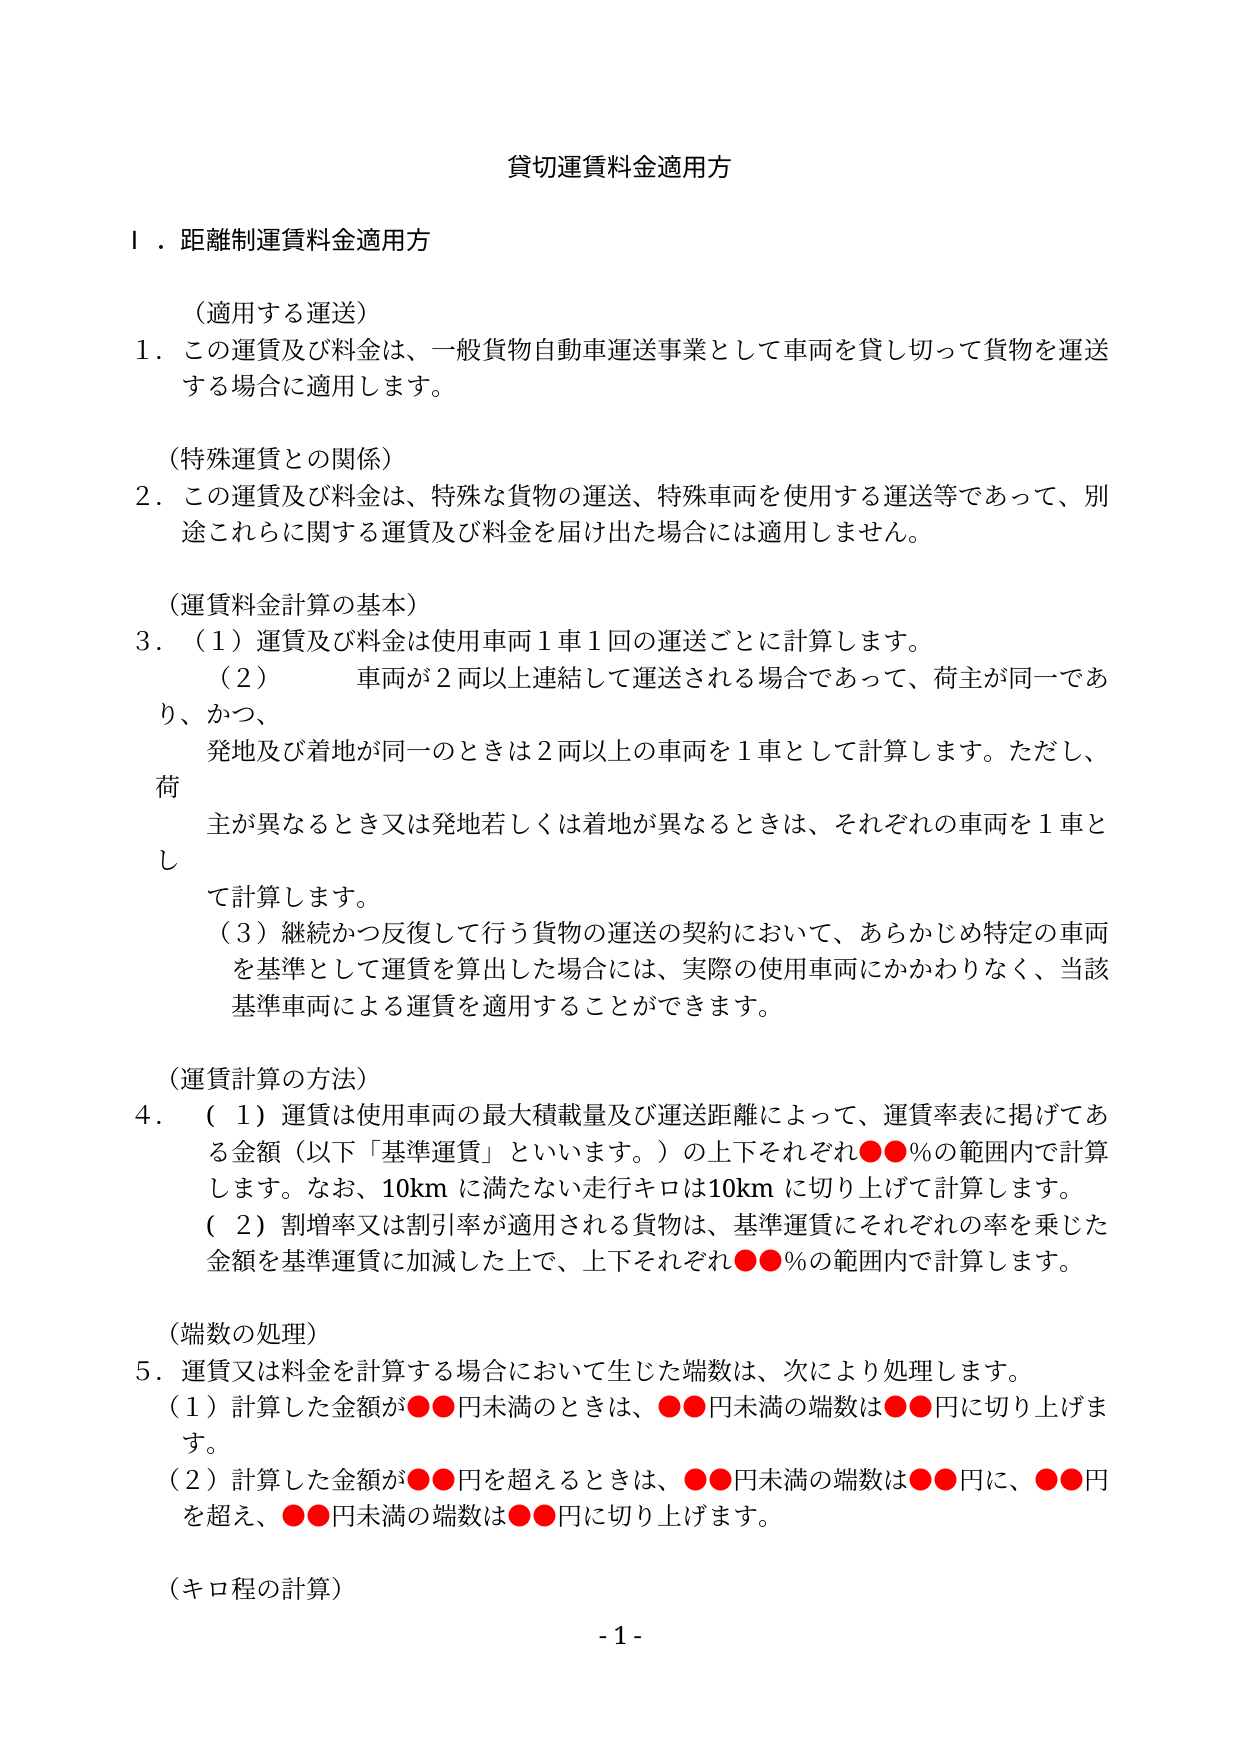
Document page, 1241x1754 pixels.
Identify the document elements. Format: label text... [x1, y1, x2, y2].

text （２） 車両が２両以上連結して運送される場合であって、荷主が同一であり、かつ、 [143, 658, 1109, 731]
text 発地及び着地が同一のときは２両以上の車両を１車として計算します。ただし、荷 [143, 731, 1109, 804]
text （適用する運送） [156, 294, 1109, 330]
text （特殊運賃との関係） [156, 439, 1109, 476]
text （端数の処理） [156, 1314, 1109, 1351]
text （２）計算した金額が●●円を超えるときは、●●円未満の端数は●●円に、●●円を超え、●●円未満の端数は●●円に切り上げます。 [131, 1460, 1109, 1533]
text て計算します。 [143, 877, 1109, 913]
text （３）継続かつ反復して行う貨物の運送の契約において、あらかじめ特定の車両を基準として運賃を算出した場合には、実際の使用車両にかかわりなく、当該基準車両による運賃を適用することができます。 [181, 913, 1109, 1023]
text （キロ程の計算） [156, 1570, 1109, 1606]
text ３．（１）運賃及び料金は使用車両１車１回の運送ごとに計算します。 [131, 622, 1109, 658]
text （運賃料金計算の基本） [156, 585, 1109, 622]
text (２) 割増率又は割引率が適用される貨物は、基準運賃にそれぞれの率を乗じた金額を基準運賃に加減した上で、上下それぞれ●●％の範囲内で計算します。 [181, 1205, 1109, 1278]
text 貸切運賃料金適用方 [131, 148, 1109, 184]
text 主が異なるとき又は発地若しくは着地が異なるときは、それぞれの車両を１車とし [143, 804, 1109, 877]
text （運賃計算の方法） [156, 1059, 1109, 1096]
text （１）計算した金額が●●円未満のときは、●●円未満の端数は●●円に切り上げます。 [131, 1387, 1109, 1460]
text １．この運賃及び料金は、一般貨物自動車運送事業として車両を貸し切って貨物を運送する場合に適用します。 [131, 330, 1109, 403]
text Ⅰ．距離制運賃料金適用方 [131, 221, 1109, 257]
text ２．この運賃及び料金は、特殊な貨物の運送、特殊車両を使用する運送等であって、別途これらに関する運賃及び料金を届け出た場合には適用しません。 [131, 476, 1109, 549]
text ５．運賃又は料金を計算する場合において生じた端数は、次により処理します。 [131, 1351, 1109, 1387]
text ４． (１) 運賃は使用車両の最大積載量及び運送距離によって、運賃率表に掲げてある金額（以下「基準運賃」といいます。）の上下それぞれ●●％の範囲内で計算します。なお、10kmに満たない走行キロは10kmに切り上げて計算します。 [131, 1096, 1109, 1205]
